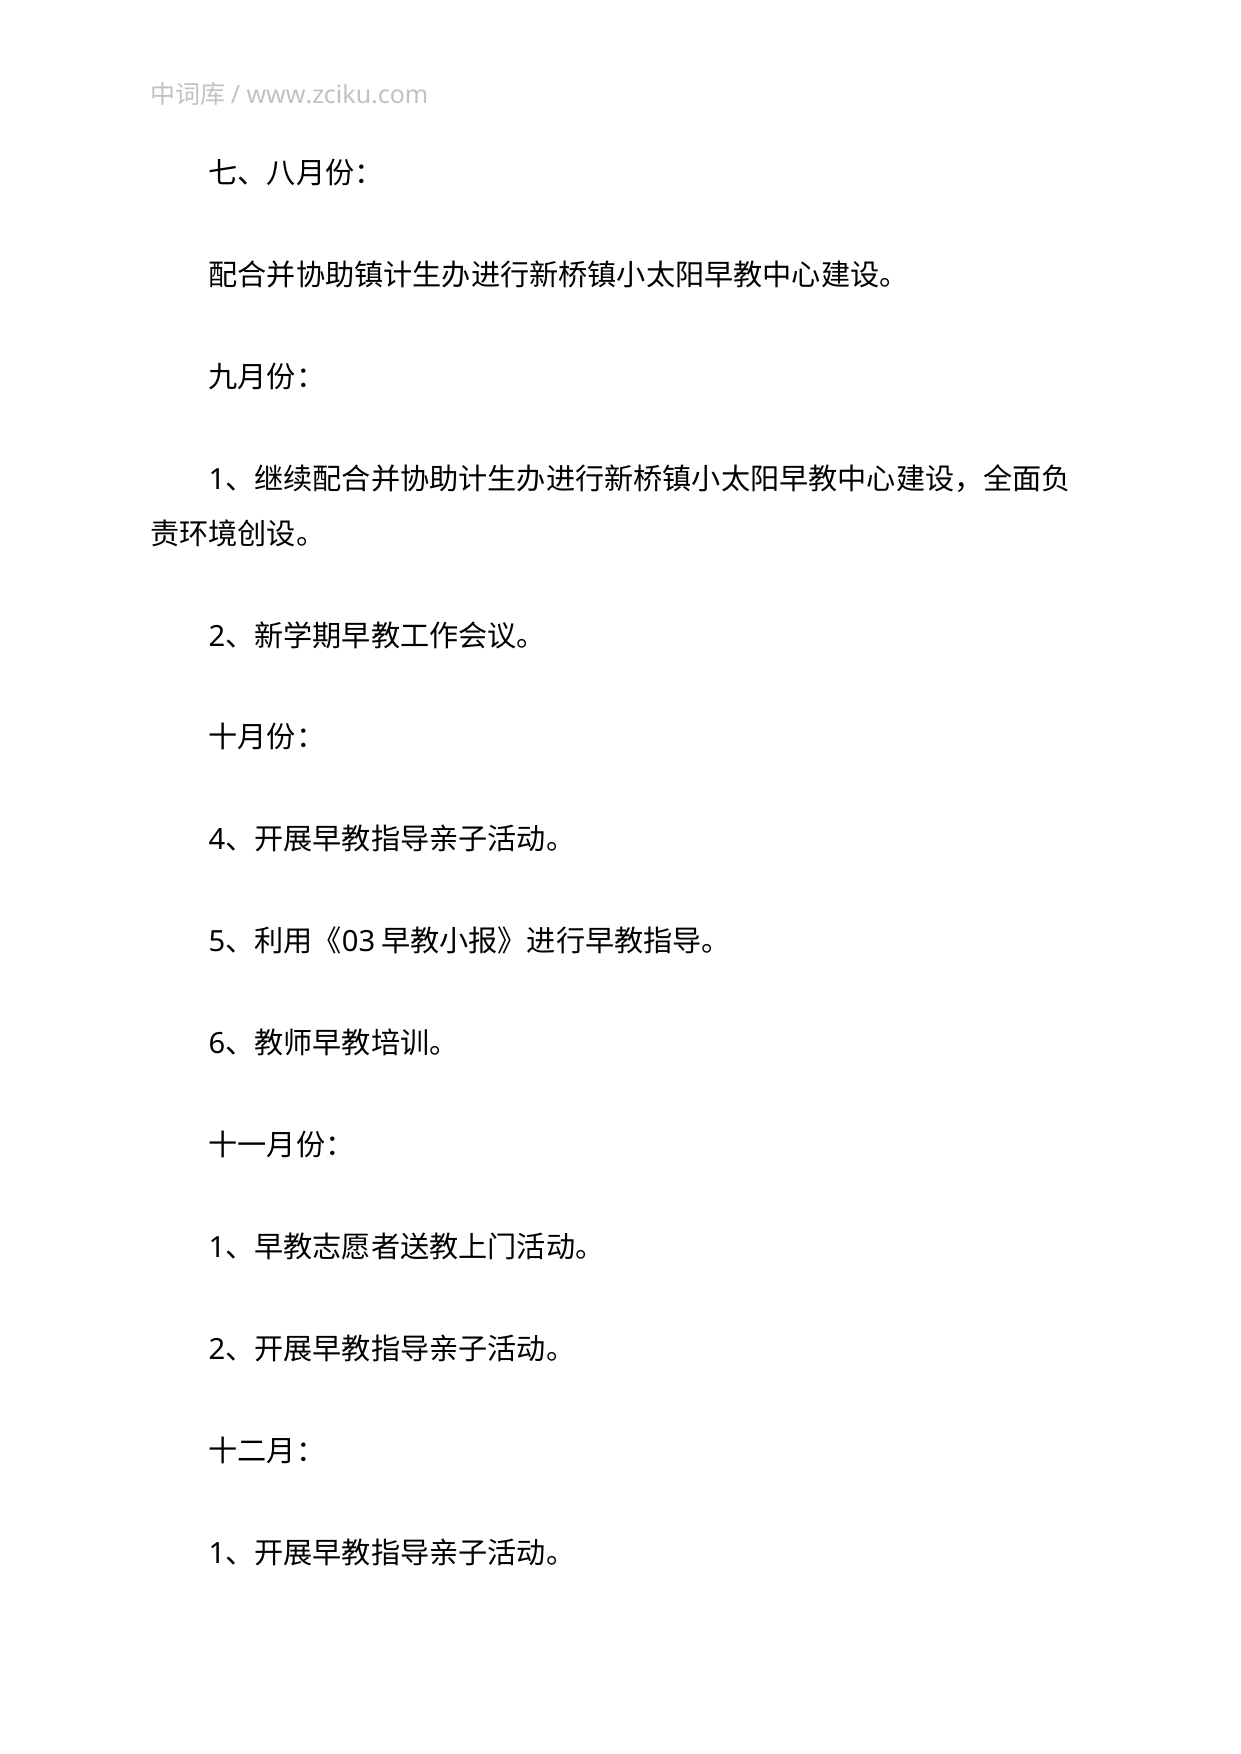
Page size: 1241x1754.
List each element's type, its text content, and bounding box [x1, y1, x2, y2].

text 1、继续配合并协助计生办进行新桥镇小太阳早教中心建设，全面负责环境创设。 [150, 455, 1090, 553]
text 十二月： [150, 1427, 1090, 1470]
text 配合并协助镇计生办进行新桥镇小太阳早教中心建设。 [150, 252, 1090, 294]
text 1、开展早教指导亲子活动。 [150, 1529, 1090, 1572]
text 九月份： [150, 353, 1090, 396]
text 七、八月份： [150, 150, 1090, 192]
text 2、开展早教指导亲子活动。 [150, 1326, 1090, 1368]
text 1、早教志愿者送教上门活动。 [150, 1223, 1090, 1266]
text 十一月份： [150, 1122, 1090, 1164]
text 6、教师早教培训。 [150, 1020, 1090, 1062]
text 5、利用《03早教小报》进行早教指导。 [150, 918, 1090, 960]
text 2、新学期早教工作会议。 [150, 612, 1090, 654]
text 十月份： [150, 714, 1090, 756]
text 4、开展早教指导亲子活动。 [150, 816, 1090, 858]
